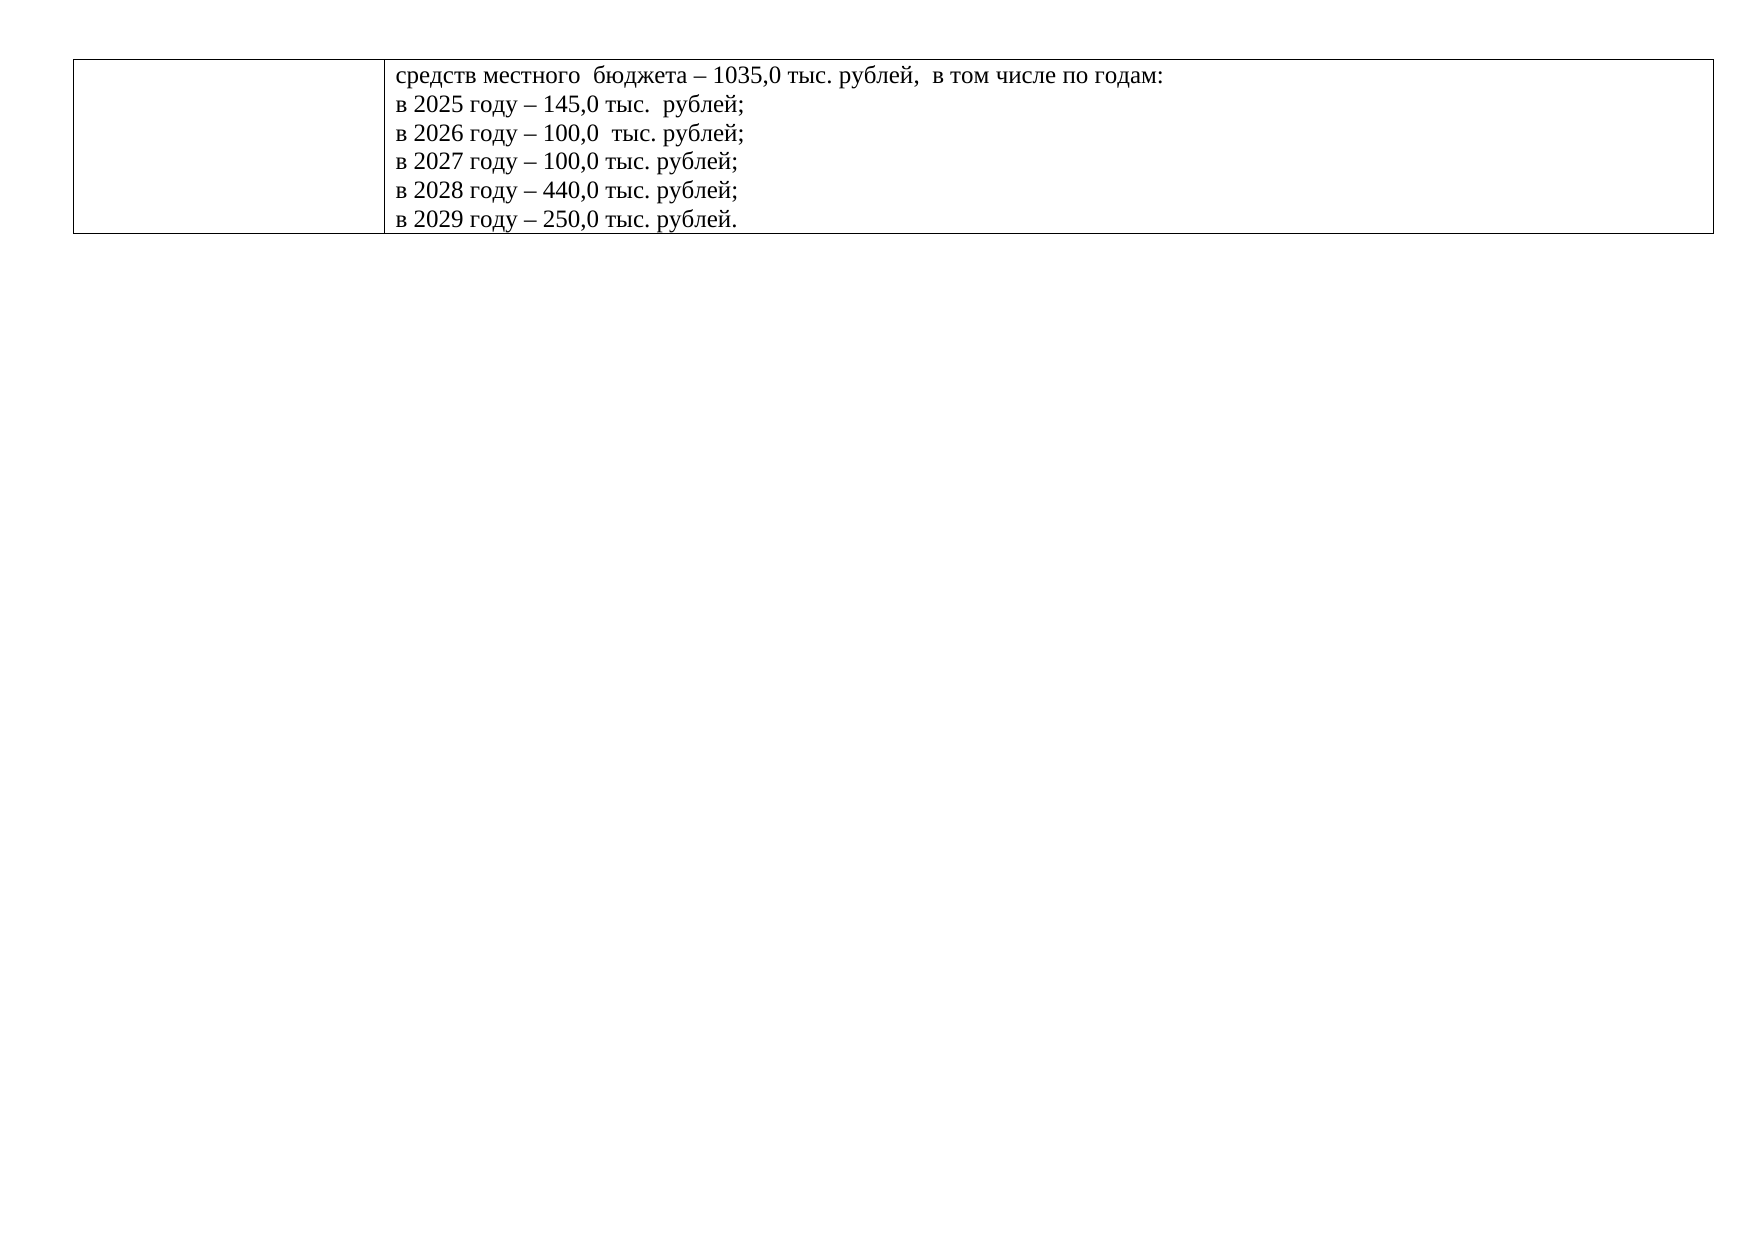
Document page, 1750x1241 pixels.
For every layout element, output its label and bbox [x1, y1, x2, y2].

table_cell [385, 60, 1713, 233]
table_cell [74, 60, 384, 233]
